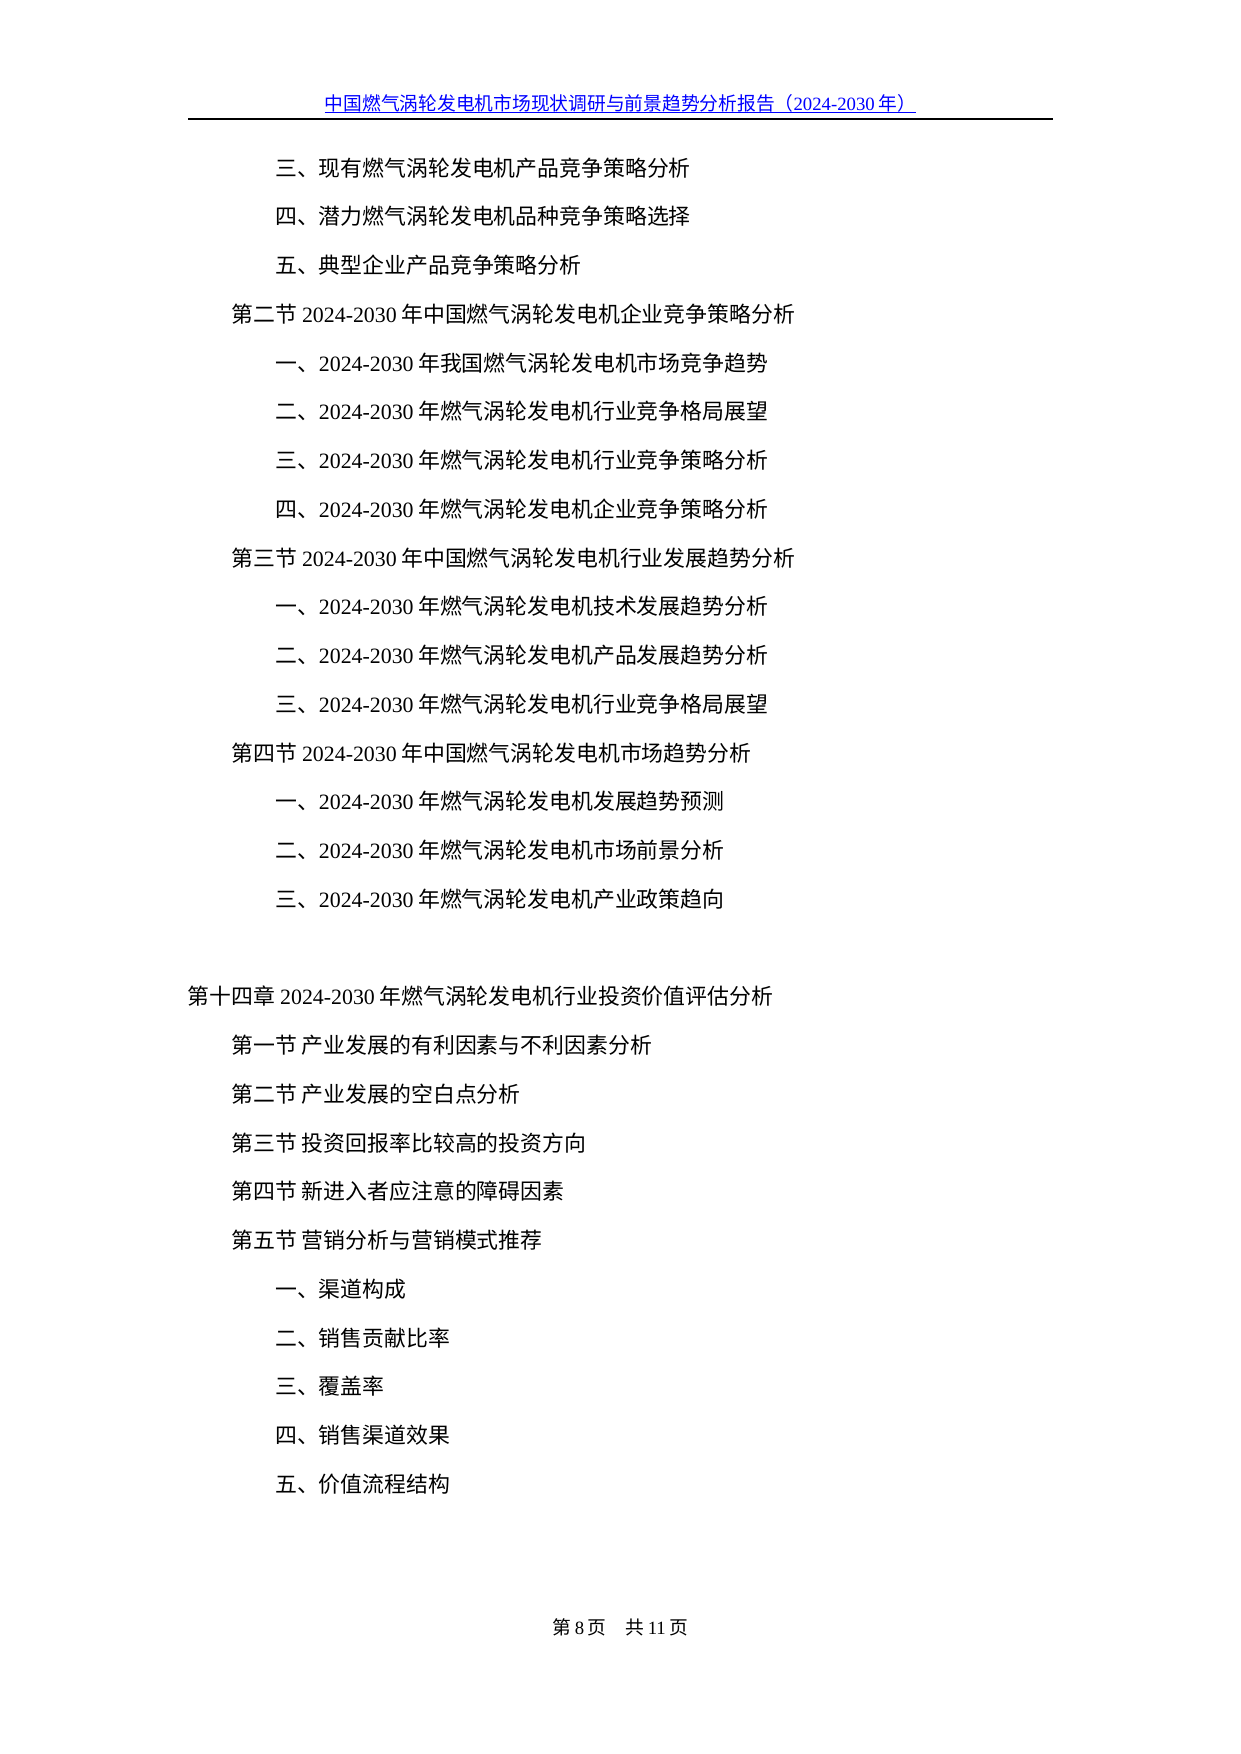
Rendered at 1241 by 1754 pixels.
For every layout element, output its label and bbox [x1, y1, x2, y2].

text [187, 150, 1053, 1499]
